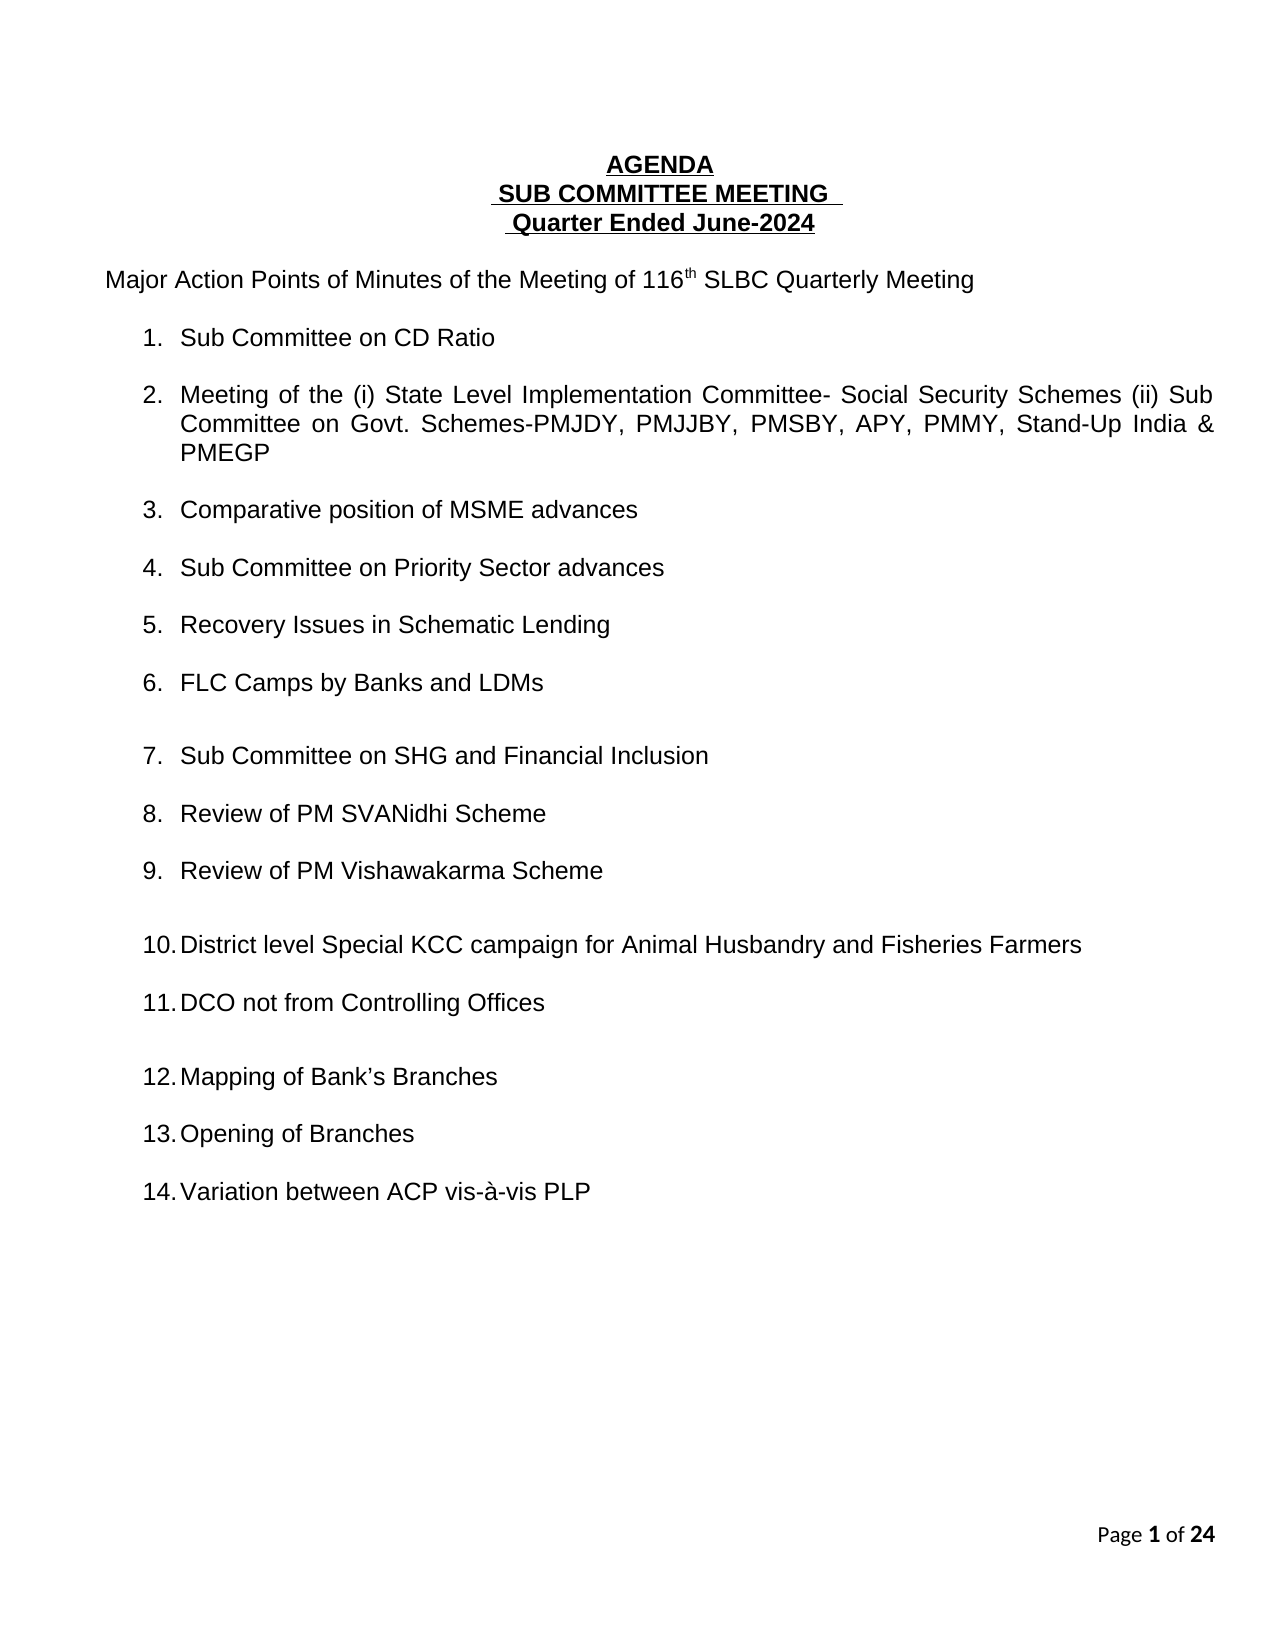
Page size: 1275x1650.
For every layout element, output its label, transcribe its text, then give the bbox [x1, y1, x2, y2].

list Recovery Issues in Schematic Lending [142, 610, 1215, 639]
list DCO not from Controlling Offices [142, 988, 1215, 1016]
text SUB COMMITTEE MEETING [105, 179, 1215, 207]
list Opening of Branches [142, 1119, 1215, 1148]
list Comparative position of MSME advances [142, 495, 1215, 524]
list District level Special KCC campaign for Animal Husbandry and Fisheries Farmers [142, 930, 1215, 959]
list FLC Camps by Banks and LDMs [142, 667, 1215, 696]
list Meeting of the (i) State Level Implementation Committee- Social Security Schemes (ii) Sub Committee on Govt. Schemes-PMJDY, PMJJBY, PMSBY, APY, PMMY, Stand-Up India & PMEGP [142, 380, 1215, 466]
text Major Action Points of Minutes of the Meeting of 116th SLBC Quarterly Meeting [105, 265, 1215, 294]
list Review of PM SVANidhi Scheme [142, 799, 1215, 828]
list Sub Committee on Priority Sector advances [142, 552, 1215, 581]
list Review of PM Vishawakarma Scheme [142, 856, 1215, 885]
list Variation between ACP vis-à-vis PLP [142, 1177, 1215, 1205]
list Sub Committee on CD Ratio [142, 322, 1215, 351]
text Quarter Ended June-2024 [105, 207, 1215, 236]
list Sub Committee on SHG and Financial Inclusion [142, 741, 1215, 770]
text AGENDA [105, 150, 1215, 179]
list Mapping of Bank’s Branches [142, 1062, 1215, 1090]
